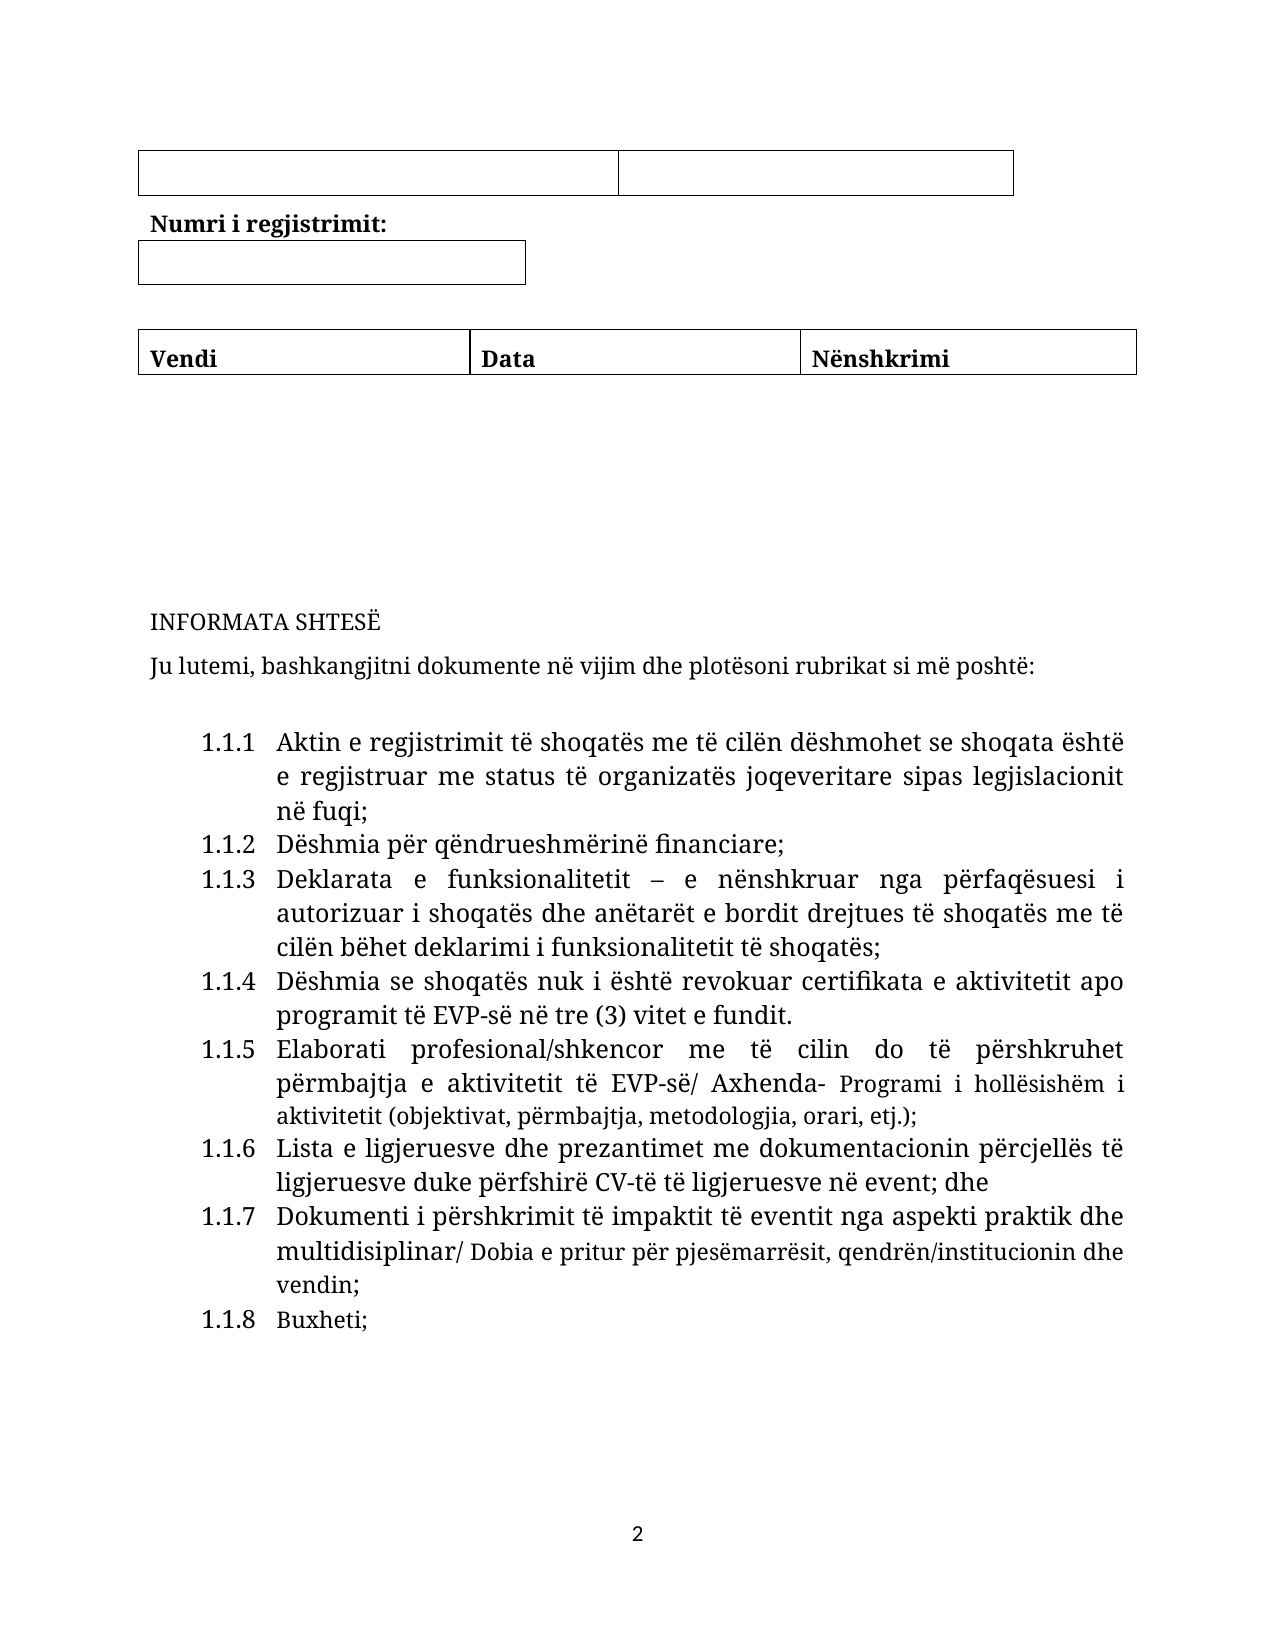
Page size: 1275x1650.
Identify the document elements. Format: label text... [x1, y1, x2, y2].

list Dokumenti i përshkrimit të impaktit të eventit nga aspekti praktik dhe multidisiplinar/ Dobia e pritur për pjesëmarrësit, qendrën/institucionin dhe vendin; [201, 1199, 1125, 1301]
table_header Data [471, 330, 800, 374]
list Elaborati profesional/shkencor me të cilin do të përshkruhet përmbajtja e aktivitetit të EVP-së/ Axhenda- Programi i hollësishëm i aktivitetit (objektivat, përmbajtja, metodologjia, orari, etj.); [201, 1032, 1125, 1131]
table_header Vendi [139, 330, 469, 374]
list Dëshmia për qëndrueshmërinë financiare; [201, 827, 1125, 861]
table_header Nënshkrimi [801, 330, 1136, 374]
list Buxheti; [201, 1301, 1125, 1335]
table_header [139, 241, 525, 284]
list Deklarata e funksionalitetit – e nënshkruar nga përfaqësuesi i autorizuar i shoqatës dhe anëtarët e bordit drejtues të shoqatës me të cilën bëhet deklarimi i funksionalitetit të shoqatës; [201, 861, 1125, 963]
text INFORMATA SHTESË [150, 606, 1125, 637]
text Ju lutemi, bashkangjitni dokumente në vijim dhe plotësoni rubrikat si më poshtë: [150, 650, 1125, 681]
table_header [139, 151, 618, 195]
list Aktin e regjistrimit të shoqatës me të cilën dëshmohet se shoqata është e regjistruar me status të organizatës joqeveritare sipas legjislacionit në fuqi; [201, 725, 1125, 827]
list Dëshmia se shoqatës nuk i është revokuar certifikata e aktivitetit apo programit të EVP-së në tre (3) vitet e fundit. [201, 963, 1125, 1032]
table_header [619, 151, 1013, 195]
list Lista e ligjeruesve dhe prezantimet me dokumentacionin përcjellës të ligjeruesve duke përfshirë CV-të të ligjeruesve në event; dhe [201, 1131, 1125, 1199]
text Numri i regjistrimit: [150, 208, 1125, 239]
